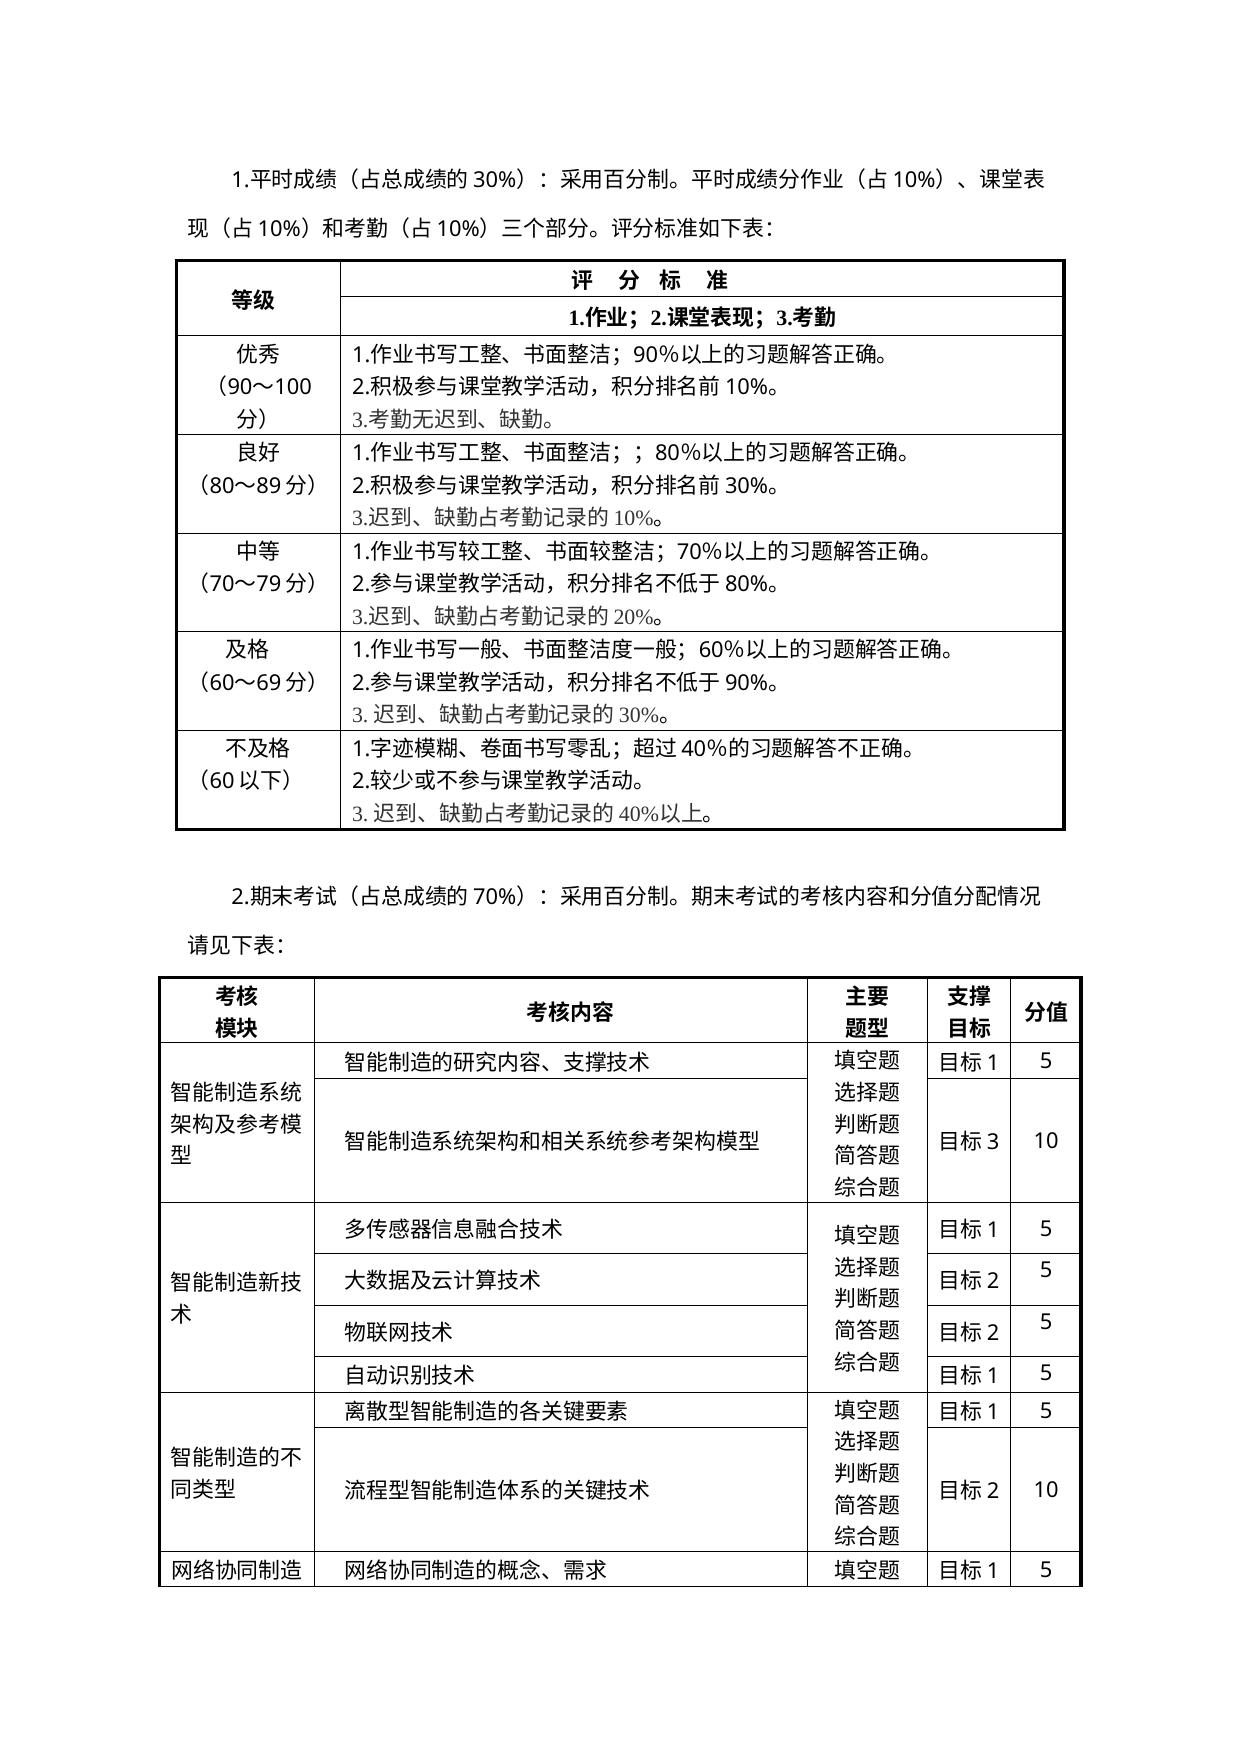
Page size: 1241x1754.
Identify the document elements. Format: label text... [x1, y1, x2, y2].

table_cell 目标2 [928, 1254, 1010, 1305]
table_cell 1.作业书写工整、书面整洁；90％以上的习题解答正确。 2.积极参与课堂教学活动，积分排名前10%。 3.考勤无迟到、缺勤。 [341, 336, 1062, 434]
text 2.期末考试（占总成绩的70%）：采用百分制。期末考试的考核内容和分值分配情况请见下表： [187, 879, 1053, 960]
table_cell 智能制造新技术 [161, 1203, 314, 1392]
table_header 考核内容 [315, 979, 807, 1042]
table_cell 目标1 [928, 1393, 1010, 1427]
table_cell 智能制造系统架构和相关系统参考架构模型 [315, 1079, 807, 1202]
table_cell 5 [1011, 1043, 1079, 1078]
table_cell 填空题 选择题 判断题 简答题 综合题 [808, 1203, 927, 1392]
table_cell 5 [1011, 1357, 1079, 1392]
table_cell 大数据及云计算技术 [315, 1254, 807, 1305]
table_cell 1.作业书写一般、书面整洁度一般；60％以上的习题解答正确。 2.参与课堂教学活动，积分排名不低于90%。 3. 迟到、缺勤占考勤记录的30%。 [341, 632, 1062, 729]
table_cell 自动识别技术 [315, 1357, 807, 1392]
table_cell 多传感器信息融合技术 [315, 1203, 807, 1253]
table_cell 1.作业书写工整、书面整洁；；80％以上的习题解答正确。 2.积极参与课堂教学活动，积分排名前30%。 3.迟到、缺勤占考勤记录的10%。 [341, 435, 1062, 532]
table_cell 10 [1011, 1428, 1079, 1551]
table_cell 5 [1011, 1552, 1079, 1586]
table_cell 10 [1011, 1079, 1079, 1202]
table_cell 1.字迹模糊、卷面书写零乱；超过40％的习题解答不正确。 2.较少或不参与课堂教学活动。 3. 迟到、缺勤占考勤记录的40%以上。 [341, 731, 1062, 828]
table_cell 1.作业；2.课堂表现；3.考勤 [341, 297, 1062, 335]
table_cell 5 [1011, 1393, 1079, 1427]
table_header 考核 模块 [161, 979, 314, 1042]
table_header 评 分 标 准 [341, 262, 1062, 296]
table_cell 填空题 选择题 判断题 简答题 综合题 [808, 1552, 927, 1586]
table_cell 目标2 [928, 1428, 1010, 1551]
table_cell 目标3 [928, 1079, 1010, 1202]
table_header 分值 [1011, 979, 1079, 1042]
table_cell 中等 （70～79分） [178, 534, 340, 631]
table_cell 网络协同制造的概念、需求 [315, 1552, 807, 1586]
table_header 主要 题型 [808, 979, 927, 1042]
table_cell 及格 （60～69分） [178, 632, 340, 729]
table_cell 目标1 [928, 1043, 1010, 1078]
table_cell 良好 （80～89分） [178, 435, 340, 532]
table_cell 智能制造的研究内容、支撑技术 [315, 1043, 807, 1078]
table_cell 填空题 选择题 判断题 简答题 综合题 [808, 1393, 927, 1551]
table_cell 智能制造系统架构及参考模型 [161, 1043, 314, 1202]
table_cell 目标1 [928, 1357, 1010, 1392]
table_cell 1.作业书写较工整、书面较整洁；70％以上的习题解答正确。 2.参与课堂教学活动，积分排名不低于80%。 3.迟到、缺勤占考勤记录的20%。 [341, 534, 1062, 631]
table_cell 5 [1011, 1203, 1079, 1253]
table_cell 智能制造的不同类型 [161, 1393, 314, 1551]
table_cell 5 [1011, 1254, 1079, 1305]
table_header 支撑目标 [928, 979, 1010, 1042]
table_cell 优秀 （90～100分） [178, 336, 340, 434]
table_cell 5 [1011, 1306, 1079, 1356]
text 1.平时成绩（占总成绩的30%）：采用百分制。平时成绩分作业（占10%）、课堂表现（占10%）和考勤（占10%）三个部分。评分标准如下表： [187, 162, 1053, 243]
table_cell 填空题 选择题 判断题 简答题 综合题 [808, 1043, 927, 1202]
table_cell 物联网技术 [315, 1306, 807, 1356]
table_cell 目标1 [928, 1203, 1010, 1253]
table_cell 不及格 （60以下） [178, 731, 340, 828]
table_cell 目标1 [928, 1552, 1010, 1586]
table_cell 目标2 [928, 1306, 1010, 1356]
table_cell 流程型智能制造体系的关键技术 [315, 1428, 807, 1551]
table_cell 离散型智能制造的各关键要素 [315, 1393, 807, 1427]
table_cell 网络协同制造 [161, 1552, 314, 1586]
table_header 等级 [178, 262, 340, 335]
